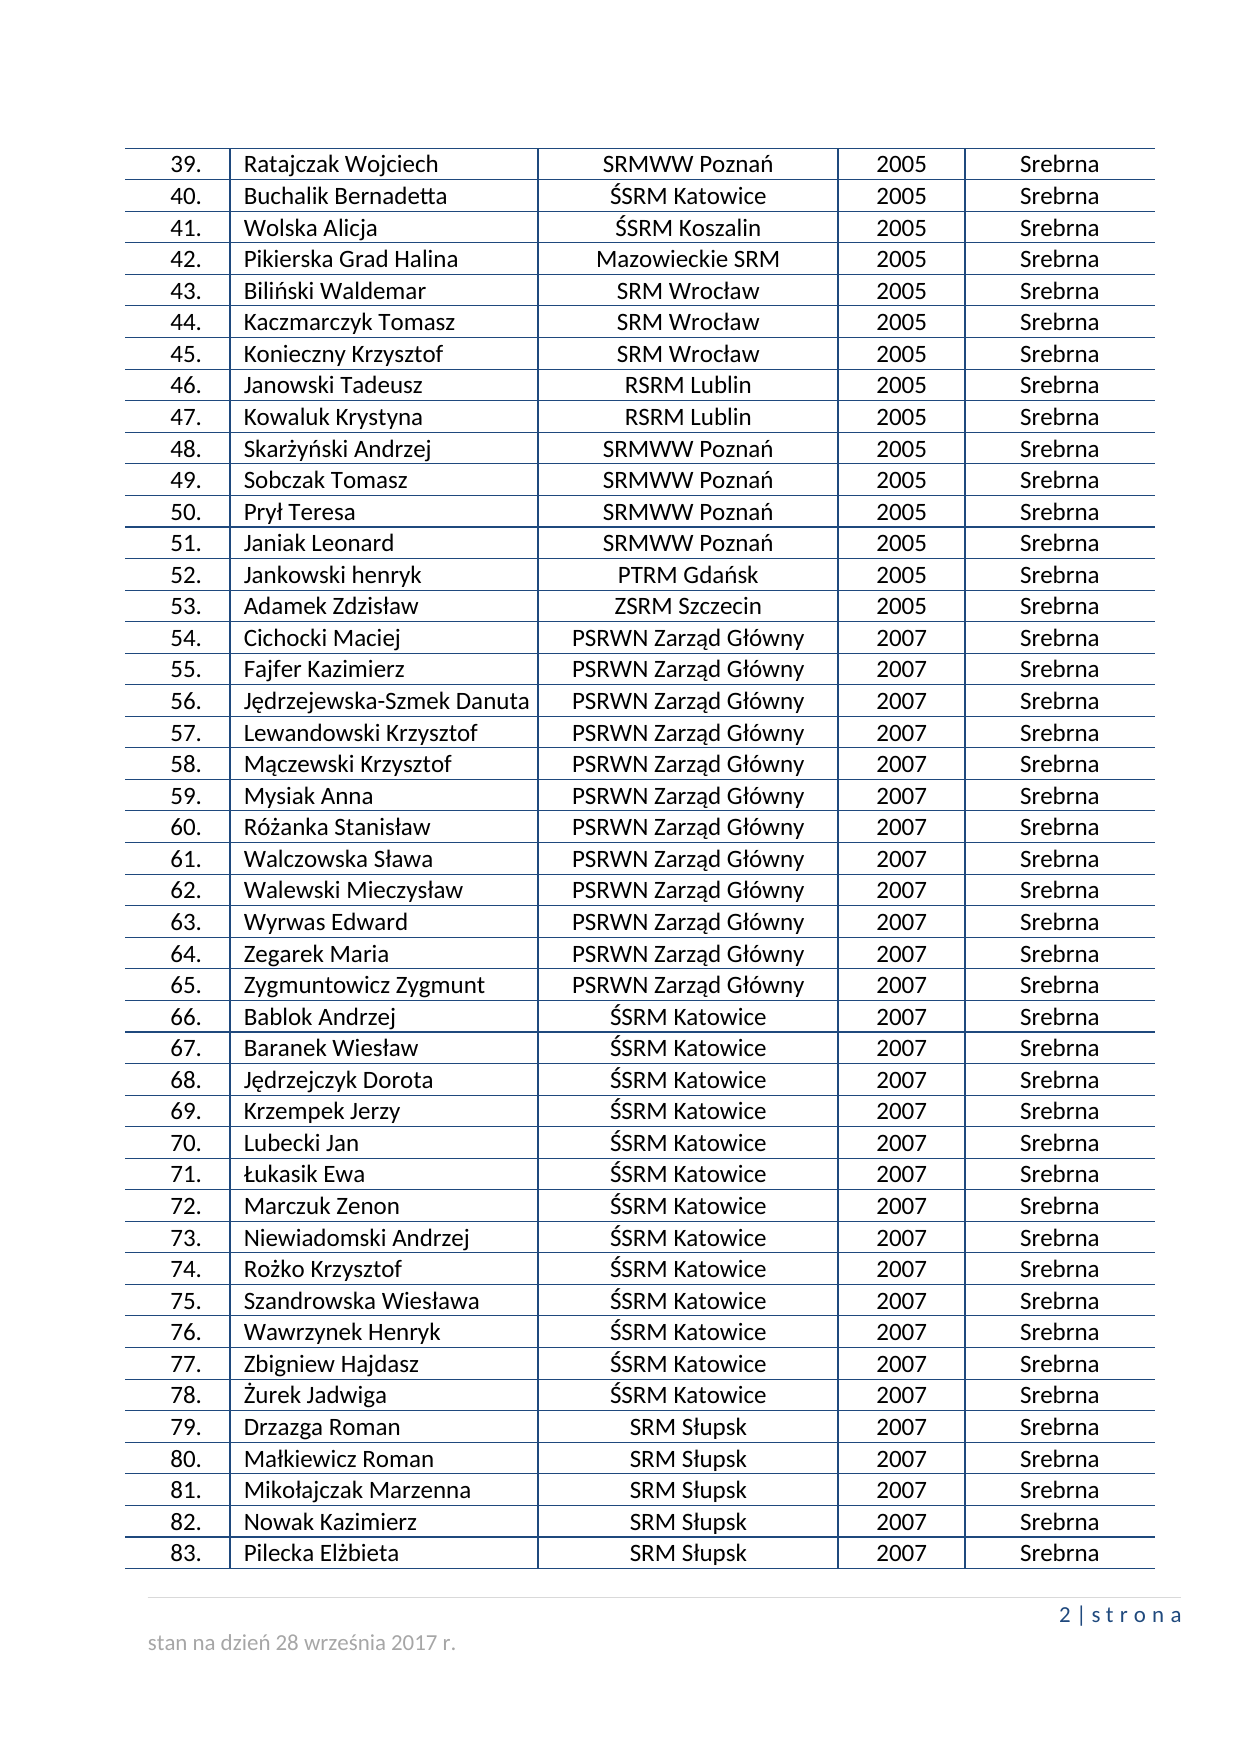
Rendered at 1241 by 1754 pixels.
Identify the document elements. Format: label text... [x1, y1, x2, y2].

table_cell Srebrna [966, 622, 1154, 653]
table_cell Srebrna [966, 717, 1154, 747]
table_cell 2005 [839, 370, 964, 400]
table_cell Lewandowski Krzysztof [231, 717, 537, 747]
table_cell 2005 [839, 243, 964, 274]
table_cell [125, 243, 229, 274]
table_cell Srebrna [966, 1380, 1154, 1410]
table_cell Biliński Waldemar [231, 275, 537, 305]
table_cell Srebrna [966, 1033, 1154, 1063]
table_cell 2007 [839, 1190, 964, 1221]
table_cell Srebrna [966, 180, 1154, 211]
table_cell Srebrna [966, 496, 1154, 526]
table_cell 2007 [839, 1222, 964, 1252]
table_cell Szandrowska Wiesława [231, 1285, 537, 1315]
table_cell Srebrna [966, 1474, 1154, 1505]
table_cell Pilecka Elżbieta [231, 1538, 537, 1568]
table_cell 2005 [839, 433, 964, 463]
table_cell 2007 [839, 1443, 964, 1473]
table_cell Srebrna [966, 654, 1154, 684]
table_cell ŚSRM Katowice [539, 1348, 837, 1378]
table_cell [125, 275, 229, 305]
table_cell [125, 811, 229, 842]
table_cell Małkiewicz Roman [231, 1443, 537, 1473]
table_cell Zbigniew Hajdasz [231, 1348, 537, 1378]
table_cell Srebrna [966, 843, 1154, 873]
table_cell 2005 [839, 212, 964, 242]
table_cell Srebrna [966, 1190, 1154, 1221]
table_cell Srebrna [966, 748, 1154, 779]
table_cell Walewski Mieczysław [231, 875, 537, 905]
table_cell 2005 [839, 591, 964, 621]
table_cell [125, 1127, 229, 1158]
table_cell Wolska Alicja [231, 212, 537, 242]
table_cell Buchalik Bernadetta [231, 180, 537, 211]
table_cell PSRWN Zarząd Główny [539, 811, 837, 842]
table_cell Srebrna [966, 1222, 1154, 1252]
table_cell 2007 [839, 1380, 964, 1410]
table_cell PSRWN Zarząd Główny [539, 843, 837, 873]
table_cell ŚSRM Katowice [539, 1380, 837, 1410]
table_cell [125, 1443, 229, 1473]
table_cell Srebrna [966, 433, 1154, 463]
table_cell [125, 1190, 229, 1221]
table_cell Mikołajczak Marzenna [231, 1474, 537, 1505]
table_cell 2007 [839, 938, 964, 968]
table_cell ŚSRM Koszalin [539, 212, 837, 242]
table_cell ŚSRM Katowice [539, 1127, 837, 1158]
table_cell 2007 [839, 1411, 964, 1442]
table_cell Bablok Andrzej [231, 1001, 537, 1031]
table_cell Sobczak Tomasz [231, 464, 537, 495]
table_cell Mazowieckie SRM [539, 243, 837, 274]
table_cell 2007 [839, 875, 964, 905]
table_cell [125, 1159, 229, 1189]
table_cell SRMWW Poznań [539, 433, 837, 463]
table_cell [125, 906, 229, 937]
table_cell 2007 [839, 622, 964, 653]
table_cell Niewiadomski Andrzej [231, 1222, 537, 1252]
table_cell Mączewski Krzysztof [231, 748, 537, 779]
table_cell 2005 [839, 559, 964, 589]
table_cell Nowak Kazimierz [231, 1506, 537, 1536]
table_cell [125, 528, 229, 558]
table_cell PSRWN Zarząd Główny [539, 906, 837, 937]
table_cell ZSRM Szczecin [539, 591, 837, 621]
table_cell ŚSRM Katowice [539, 1285, 837, 1315]
table_cell Kaczmarczyk Tomasz [231, 306, 537, 337]
table_cell Łukasik Ewa [231, 1159, 537, 1189]
table_cell 2005 [839, 180, 964, 211]
table_cell 2005 [839, 338, 964, 368]
table_cell 2005 [839, 275, 964, 305]
table_cell 2007 [839, 1348, 964, 1378]
table_cell Jankowski henryk [231, 559, 537, 589]
table_cell Srebrna [966, 1285, 1154, 1315]
table_cell 2005 [839, 464, 964, 495]
table_cell [125, 1033, 229, 1063]
table_cell Srebrna [966, 1127, 1154, 1158]
table_cell PSRWN Zarząd Główny [539, 654, 837, 684]
table_cell Konieczny Krzysztof [231, 338, 537, 368]
table_cell SRMWW Poznań [539, 464, 837, 495]
table_cell [125, 401, 229, 432]
table_cell Srebrna [966, 1064, 1154, 1094]
table_cell [125, 149, 229, 179]
table_cell [125, 1001, 229, 1031]
table_cell Srebrna [966, 1538, 1154, 1568]
table_cell Srebrna [966, 559, 1154, 589]
table_cell SRM Słupsk [539, 1538, 837, 1568]
table_cell Janiak Leonard [231, 528, 537, 558]
table_cell SRM Wrocław [539, 275, 837, 305]
table_cell ŚSRM Katowice [539, 1190, 837, 1221]
table_cell Srebrna [966, 1001, 1154, 1031]
table_cell ŚSRM Katowice [539, 1001, 837, 1031]
table_cell ŚSRM Katowice [539, 1222, 837, 1252]
table_cell 2007 [839, 654, 964, 684]
table_cell 2007 [839, 1159, 964, 1189]
table_cell Wawrzynek Henryk [231, 1316, 537, 1347]
table_cell SRMWW Poznań [539, 496, 837, 526]
table_cell 2005 [839, 149, 964, 179]
table_cell Zegarek Maria [231, 938, 537, 968]
table_cell Srebrna [966, 1348, 1154, 1378]
table_cell ŚSRM Katowice [539, 1033, 837, 1063]
table_cell [125, 338, 229, 368]
table_cell ŚSRM Katowice [539, 180, 837, 211]
table_cell 2007 [839, 1316, 964, 1347]
table_cell SRM Słupsk [539, 1506, 837, 1536]
table_cell [125, 1285, 229, 1315]
table_cell [125, 780, 229, 810]
table_cell Srebrna [966, 212, 1154, 242]
table_cell [125, 622, 229, 653]
table_cell [125, 559, 229, 589]
table_cell [125, 591, 229, 621]
table_cell Mysiak Anna [231, 780, 537, 810]
table_cell Srebrna [966, 464, 1154, 495]
table_cell PSRWN Zarząd Główny [539, 717, 837, 747]
table_cell 2007 [839, 780, 964, 810]
table_cell Srebrna [966, 1506, 1154, 1536]
table_cell Żurek Jadwiga [231, 1380, 537, 1410]
table_cell Srebrna [966, 306, 1154, 337]
table_cell 2005 [839, 401, 964, 432]
table_cell Srebrna [966, 243, 1154, 274]
table_cell 2007 [839, 1538, 964, 1568]
table_cell Srebrna [966, 149, 1154, 179]
table_cell RSRM Lublin [539, 401, 837, 432]
table_cell [125, 180, 229, 211]
table_cell Walczowska Sława [231, 843, 537, 873]
table_cell [125, 1380, 229, 1410]
table_cell 2007 [839, 969, 964, 1000]
table_cell [125, 969, 229, 1000]
table_cell Srebrna [966, 275, 1154, 305]
table_cell [125, 433, 229, 463]
table_cell SRM Wrocław [539, 306, 837, 337]
table_cell 2007 [839, 1127, 964, 1158]
table_cell Srebrna [966, 1096, 1154, 1126]
table_cell Wyrwas Edward [231, 906, 537, 937]
table_cell 2007 [839, 748, 964, 779]
table_cell Adamek Zdzisław [231, 591, 537, 621]
table_cell Jędrzejewska-Szmek Danuta [231, 685, 537, 716]
table_cell SRM Słupsk [539, 1411, 837, 1442]
table_cell SRM Słupsk [539, 1443, 837, 1473]
table_cell Janowski Tadeusz [231, 370, 537, 400]
table_cell PSRWN Zarząd Główny [539, 780, 837, 810]
table_cell PTRM Gdańsk [539, 559, 837, 589]
table_cell Srebrna [966, 1411, 1154, 1442]
table_cell Fajfer Kazimierz [231, 654, 537, 684]
table_cell Srebrna [966, 969, 1154, 1000]
table_cell Srebrna [966, 1159, 1154, 1189]
table_cell PSRWN Zarząd Główny [539, 969, 837, 1000]
table_cell 2007 [839, 1474, 964, 1505]
table_cell Rożko Krzysztof [231, 1253, 537, 1284]
table_cell Srebrna [966, 401, 1154, 432]
table_cell PSRWN Zarząd Główny [539, 938, 837, 968]
table_cell Prył Teresa [231, 496, 537, 526]
table_cell 2007 [839, 843, 964, 873]
table_cell Srebrna [966, 370, 1154, 400]
table_cell 2007 [839, 1033, 964, 1063]
table_cell [125, 306, 229, 337]
table_cell PSRWN Zarząd Główny [539, 685, 837, 716]
table_cell Srebrna [966, 906, 1154, 937]
table_cell Srebrna [966, 811, 1154, 842]
table_cell 2007 [839, 1253, 964, 1284]
table_cell 2005 [839, 306, 964, 337]
table_cell Lubecki Jan [231, 1127, 537, 1158]
table_cell Baranek Wiesław [231, 1033, 537, 1063]
table_cell 2007 [839, 1506, 964, 1536]
table_cell Srebrna [966, 875, 1154, 905]
table_cell Srebrna [966, 685, 1154, 716]
table_cell RSRM Lublin [539, 370, 837, 400]
table_cell Krzempek Jerzy [231, 1096, 537, 1126]
table_cell SRMWW Poznań [539, 149, 837, 179]
table_cell Srebrna [966, 528, 1154, 558]
table_cell 2007 [839, 717, 964, 747]
table_cell Srebrna [966, 338, 1154, 368]
table_cell [125, 370, 229, 400]
table_cell Różanka Stanisław [231, 811, 537, 842]
table_cell Srebrna [966, 591, 1154, 621]
table_cell PSRWN Zarząd Główny [539, 875, 837, 905]
table_cell Kowaluk Krystyna [231, 401, 537, 432]
table_cell Srebrna [966, 1253, 1154, 1284]
table_cell [125, 717, 229, 747]
table_cell Drzazga Roman [231, 1411, 537, 1442]
table_cell Srebrna [966, 1443, 1154, 1473]
table_cell Cichocki Maciej [231, 622, 537, 653]
table_cell 2007 [839, 1001, 964, 1031]
table_cell [125, 212, 229, 242]
table_cell 2007 [839, 1096, 964, 1126]
table_cell [125, 875, 229, 905]
table_cell [125, 938, 229, 968]
table_cell [125, 748, 229, 779]
table_cell ŚSRM Katowice [539, 1096, 837, 1126]
table_cell ŚSRM Katowice [539, 1253, 837, 1284]
table_cell ŚSRM Katowice [539, 1316, 837, 1347]
table_cell Srebrna [966, 780, 1154, 810]
table_cell [125, 843, 229, 873]
table_cell SRM Wrocław [539, 338, 837, 368]
table_cell [125, 496, 229, 526]
table_cell SRM Słupsk [539, 1474, 837, 1505]
table_cell [125, 1222, 229, 1252]
table_cell ŚSRM Katowice [539, 1159, 837, 1189]
table_cell Srebrna [966, 1316, 1154, 1347]
table_cell [125, 1316, 229, 1347]
table_cell Jędrzejczyk Dorota [231, 1064, 537, 1094]
table_cell [125, 1348, 229, 1378]
table_cell [125, 654, 229, 684]
table_cell [125, 1474, 229, 1505]
table_cell [125, 1411, 229, 1442]
table_cell 2005 [839, 528, 964, 558]
table_cell 2007 [839, 685, 964, 716]
table_cell 2007 [839, 1285, 964, 1315]
table_cell ŚSRM Katowice [539, 1064, 837, 1094]
table_cell [125, 1096, 229, 1126]
table_cell Srebrna [966, 938, 1154, 968]
table_cell 2005 [839, 496, 964, 526]
table_cell Zygmuntowicz Zygmunt [231, 969, 537, 1000]
table_cell [125, 464, 229, 495]
table_cell [125, 685, 229, 716]
table_cell 2007 [839, 906, 964, 937]
table_cell [125, 1538, 229, 1568]
table_cell [125, 1506, 229, 1536]
table_cell Pikierska Grad Halina [231, 243, 537, 274]
table_cell [125, 1253, 229, 1284]
table_cell SRMWW Poznań [539, 528, 837, 558]
table_cell [125, 1064, 229, 1094]
table_cell 2007 [839, 1064, 964, 1094]
table_cell PSRWN Zarząd Główny [539, 748, 837, 779]
table_cell PSRWN Zarząd Główny [539, 622, 837, 653]
table_cell Marczuk Zenon [231, 1190, 537, 1221]
table_cell Ratajczak Wojciech [231, 149, 537, 179]
table_cell 2007 [839, 811, 964, 842]
table_cell Skarżyński Andrzej [231, 433, 537, 463]
